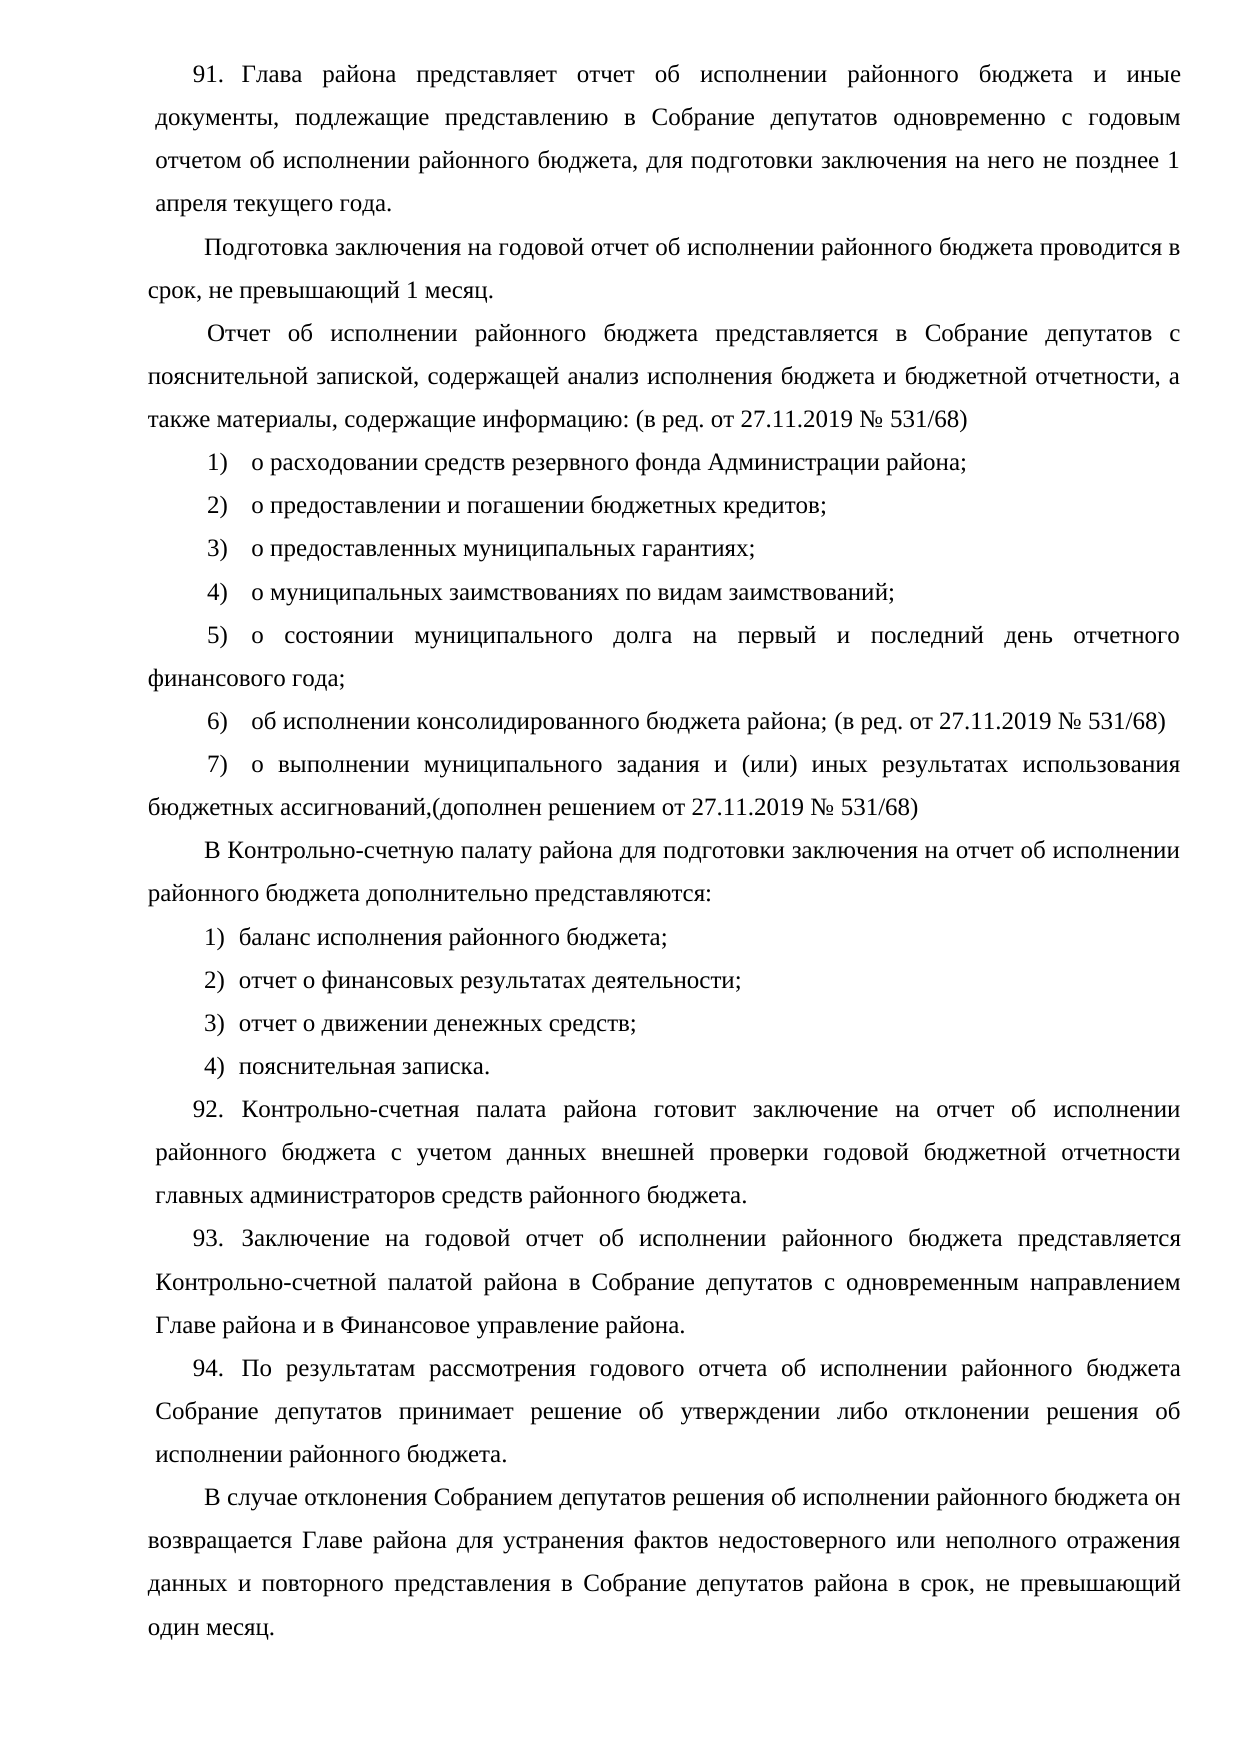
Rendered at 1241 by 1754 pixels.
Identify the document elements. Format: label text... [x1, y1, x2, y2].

list об исполнении консолидированного бюджета района; (в ред. от 27.11.2019 № 531/68) [148, 706, 1181, 735]
text В случае отклонения Собранием депутатов решения об исполнении районного бюджета он возвращается Главе района для устранения фактов недостоверного или неполного отражения данных и повторного представления в Собрание депутатов района в срок, не превышающий один месяц. [148, 1482, 1182, 1640]
text В Контрольно-счетную палату района для подготовки заключения на отчет об исполнении районного бюджета дополнительно представляются: [148, 835, 1181, 907]
list о предоставленных муниципальных гарантиях; [148, 533, 1181, 562]
list о предоставлении и погашении бюджетных кредитов; [148, 490, 1181, 519]
list Глава района представляет отчет об исполнении районного бюджета и иные документы, подлежащие представлению в Собрание депутатов одновременно с годовым отчетом об исполнении районного бюджета, для подготовки заключения на него не позднее 1 апреля текущего года. [155, 59, 1182, 217]
list о муниципальных заимствованиях по видам заимствований; [148, 577, 1181, 605]
list отчет о финансовых результатах деятельности; [148, 965, 1181, 993]
list о состоянии муниципального долга на первый и последний день отчетного финансового года; [148, 620, 1181, 692]
list Контрольно-счетная палата района готовит заключение на отчет об исполнении районного бюджета с учетом данных внешней проверки годовой бюджетной отчетности главных администраторов средств районного бюджета. [155, 1094, 1182, 1209]
list По результатам рассмотрения годового отчета об исполнении районного бюджета Собрание депутатов принимает решение об утверждении либо отклонении решения об исполнении районного бюджета. [155, 1353, 1182, 1468]
text Отчет об исполнении районного бюджета представляется в Собрание депутатов с пояснительной запиской, содержащей анализ исполнения бюджета и бюджетной отчетности, а также материалы, содержащие информацию: (в ред. от 27.11.2019 № 531/68) [148, 318, 1181, 433]
list о расходовании средств резервного фонда Администрации района; [148, 447, 1181, 476]
text Подготовка заключения на годовой отчет об исполнении районного бюджета проводится в срок, не превышающий 1 месяц. [148, 232, 1182, 303]
list Заключение на годовой отчет об исполнении районного бюджета представляется Контрольно-счетной палатой района в Собрание депутатов с одновременным направлением Главе района и в Финансовое управление района. [155, 1223, 1182, 1338]
list пояснительная записка. [148, 1051, 1181, 1080]
list о выполнении муниципального задания и (или) иных результатах использования бюджетных ассигнований,(дополнен решением от 27.11.2019 № 531/68) [148, 749, 1181, 821]
list отчет о движении денежных средств; [148, 1008, 1181, 1037]
list баланс исполнения районного бюджета; [148, 922, 1181, 950]
